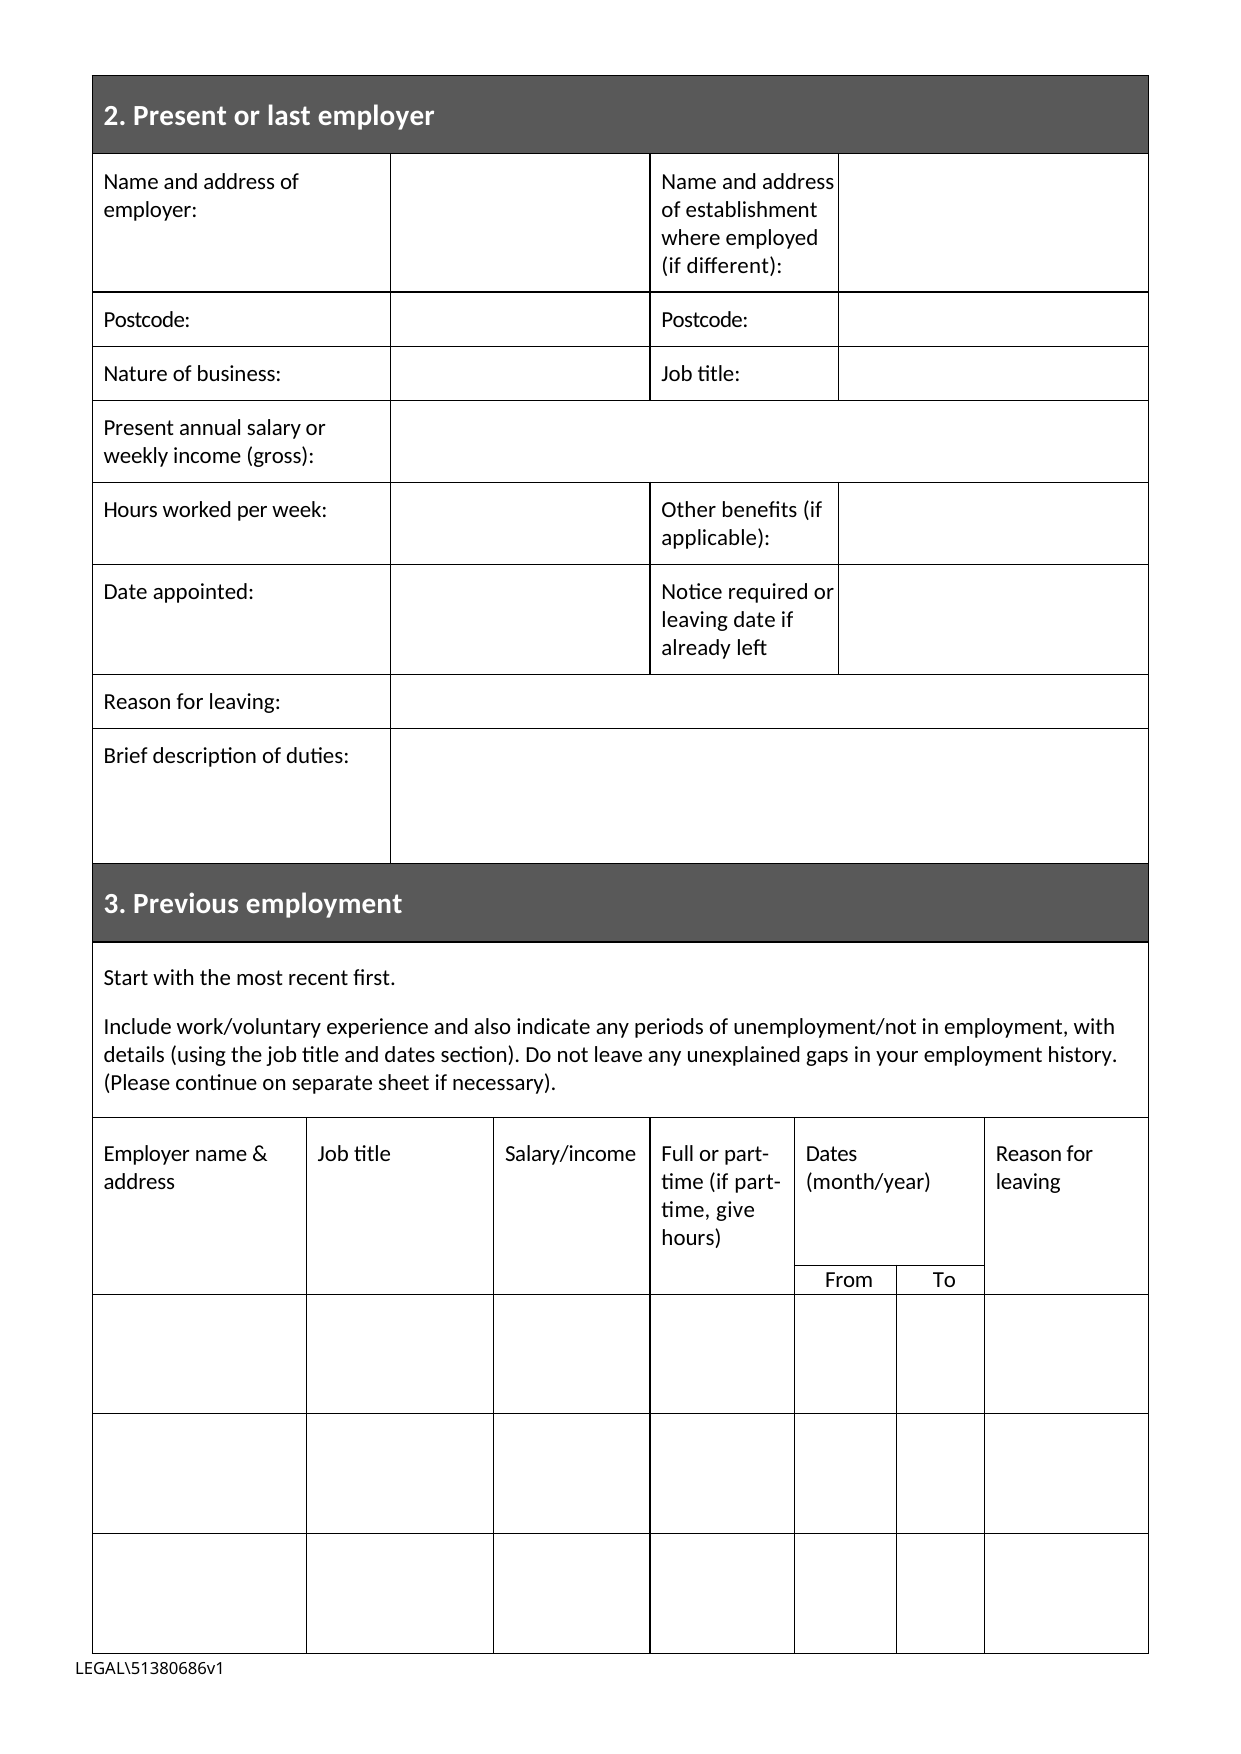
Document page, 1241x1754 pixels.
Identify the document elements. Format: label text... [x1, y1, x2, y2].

table_cell From [795, 1266, 896, 1294]
table_cell [839, 154, 1148, 291]
table_cell [897, 1414, 984, 1533]
table_cell [795, 1295, 896, 1413]
table_cell [93, 1414, 306, 1533]
table_cell Start with the most recent first. Include work/voluntary experience and also indicate any periods of unemployment/not in employment, with details (using the job title and dates section). Do not leave any unexplained gaps in your employment history. (Please continue on separate sheet if necessary). [93, 943, 1148, 1117]
table_cell [391, 675, 1148, 728]
table_cell [494, 1414, 649, 1533]
table_cell Nature of business: [93, 347, 390, 399]
table_cell Employer name & address [93, 1118, 306, 1294]
table_cell To [897, 1266, 984, 1294]
table_cell [391, 401, 1148, 482]
table_cell [93, 1295, 306, 1413]
table_cell Full or part-time (if part-time, give hours) [651, 1118, 794, 1294]
table_cell [795, 1414, 896, 1533]
table_cell Job title: [651, 347, 838, 399]
table_cell Date appointed: [93, 565, 390, 674]
table_cell [651, 1534, 794, 1652]
table_cell Reason for leaving [985, 1118, 1148, 1294]
table_cell Brief description of duties: [93, 729, 390, 863]
table_cell [795, 1534, 896, 1652]
table_cell Salary/income [494, 1118, 649, 1294]
table_cell Job title [307, 1118, 493, 1294]
table_cell [651, 1295, 794, 1413]
table_cell [897, 1534, 984, 1652]
table_cell [307, 1295, 493, 1413]
table_cell [307, 1534, 493, 1652]
table_cell [897, 1295, 984, 1413]
table_cell Reason for leaving: [93, 675, 390, 728]
table_cell [391, 293, 649, 346]
table_cell [494, 1295, 649, 1413]
table_cell Postcode: [651, 293, 838, 346]
table_cell Hours worked per week: [93, 483, 390, 564]
table_cell [985, 1414, 1148, 1533]
table_cell [651, 1414, 794, 1533]
table_cell [494, 1534, 649, 1652]
table_cell Name and address of establishment where employed (if different): [651, 154, 838, 291]
table_cell [839, 293, 1148, 346]
table_cell Present annual salary or weekly income (gross): [93, 401, 390, 482]
table_cell [839, 347, 1148, 399]
table_cell [307, 1414, 493, 1533]
table_cell 3. Previous employment [93, 864, 1148, 941]
table_cell [391, 154, 649, 291]
table_cell [839, 483, 1148, 564]
table_cell [391, 483, 649, 564]
table_cell [985, 1295, 1148, 1413]
table_cell [391, 729, 1148, 863]
table_cell Postcode: [93, 293, 390, 346]
table_cell [93, 1534, 306, 1652]
table_cell Name and address of employer: [93, 154, 390, 291]
table_cell [839, 565, 1148, 674]
table_cell [985, 1534, 1148, 1652]
table_cell Dates (month/year) [795, 1118, 984, 1264]
table_cell Notice required or leaving date if already left [651, 565, 838, 674]
table_cell Other benefits (if applicable): [651, 483, 838, 564]
table_cell [391, 347, 649, 399]
table_cell [391, 565, 649, 674]
table_cell 2. Present or last employer [93, 76, 1148, 153]
